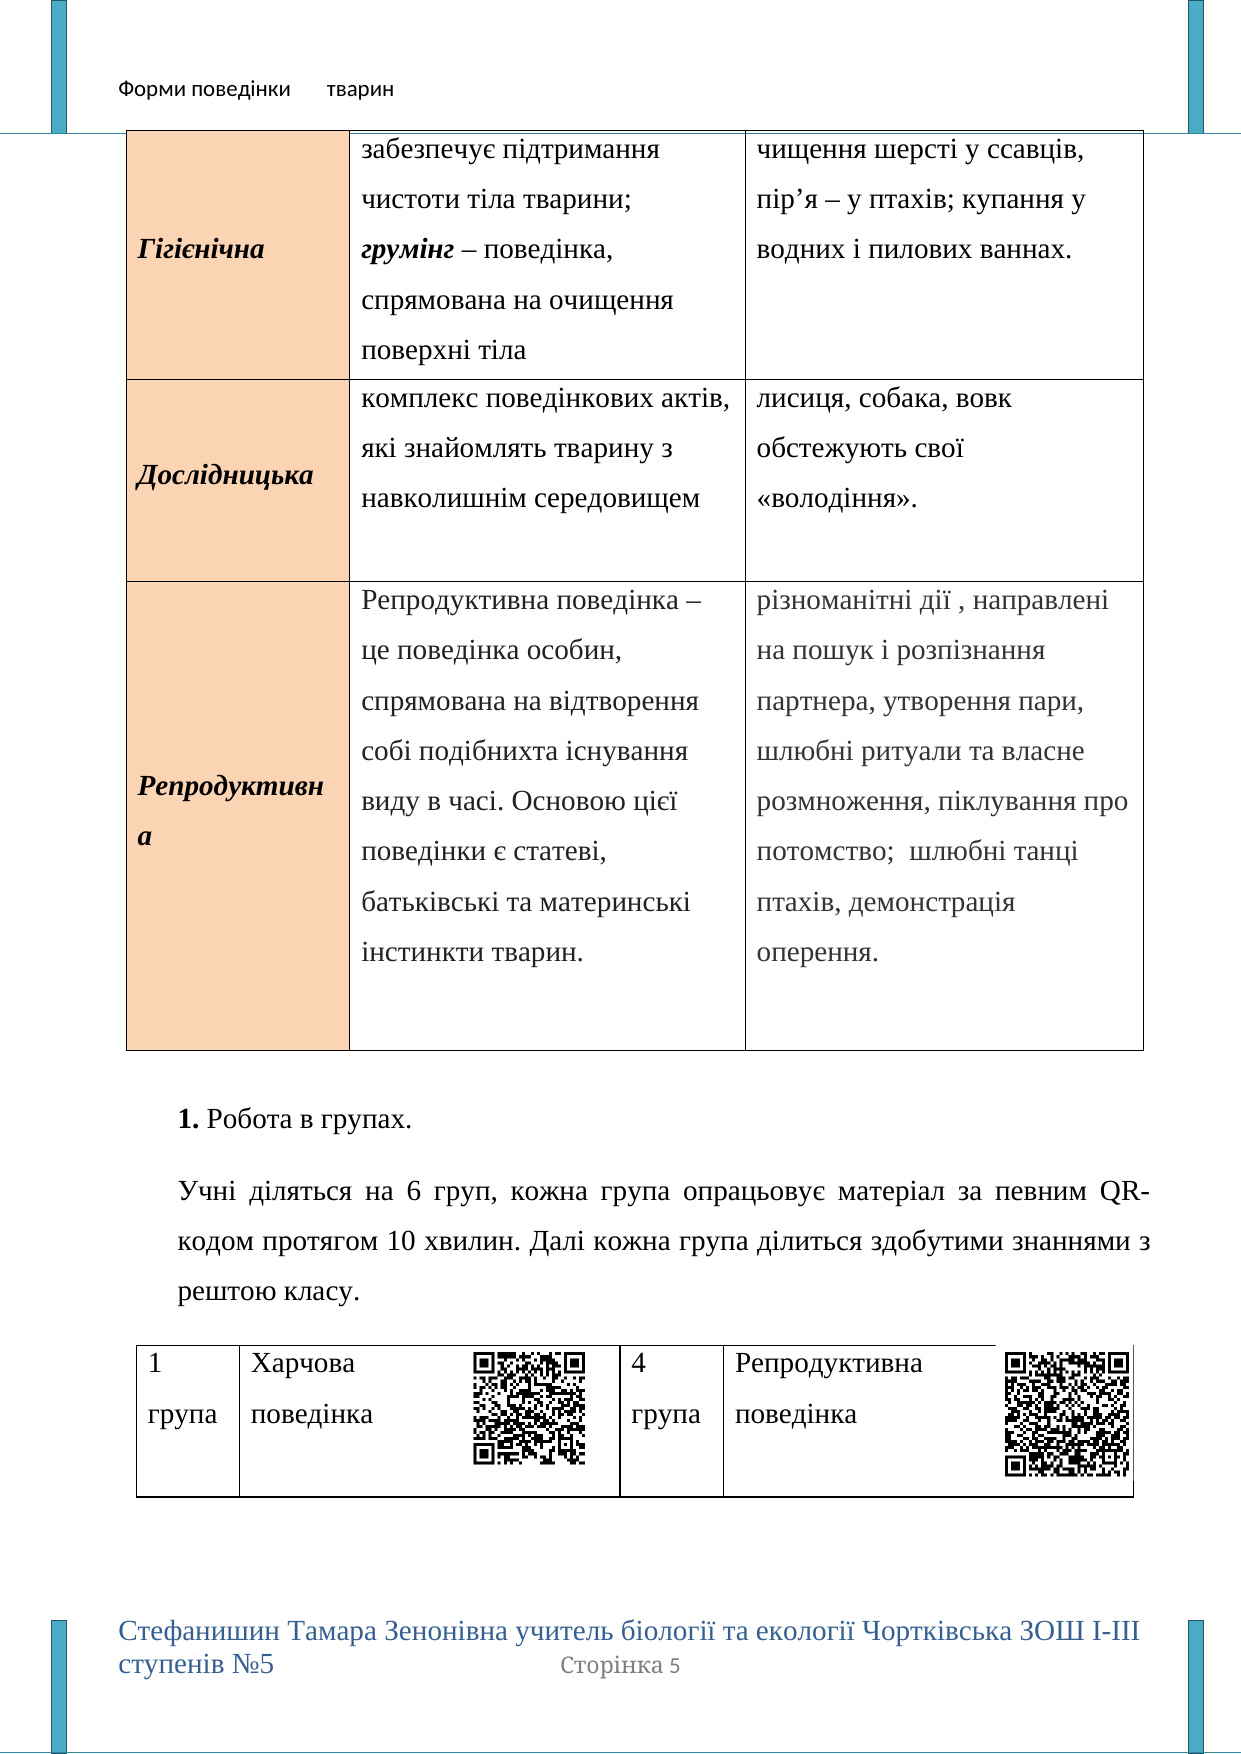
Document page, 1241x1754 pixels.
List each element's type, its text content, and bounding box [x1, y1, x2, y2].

table_cell забезпечує підтримання чистоти тіла тварини; грумінг – поведінка, спрямована на очищення поверхні тіла [350, 131, 745, 379]
table_cell лисиця, собака, вовк обстежують свої «володіння». [746, 380, 1143, 581]
table_cell комплекс поведінкових актів, які знайомлять тварину з навколишнім середовищем [350, 380, 745, 581]
table_cell чищення шерсті у ссавців, пір’я – у птахів; купання у водних і пилових ваннах. [746, 131, 1143, 379]
table_cell Репродуктивна [127, 582, 349, 1050]
table_header Репродуктивна поведінка [724, 1346, 1133, 1496]
table_header Харчова поведінка [240, 1346, 619, 1496]
table_header 1 група [137, 1346, 239, 1496]
picture [995, 1345, 1134, 1481]
picture [467, 1346, 591, 1472]
text Учні діляться на 6 груп, кожна група опрацьовує матеріал за певним QR-кодом протягом 10 хвилин. Далі кожна група ділиться здобутими знаннями з рештою класу. [177, 1173, 1152, 1307]
table_cell Гігієнічна [127, 131, 349, 379]
text 1. Робота в групах. [177, 1102, 1152, 1135]
table_cell різноманітні дії , направлені на пошук і розпізнання партнера, утворення пари, шлюбні ритуали та власне розмноження, піклування про потомство; шлюбні танці птахів, демонстрація оперення. [746, 582, 1143, 1050]
table_cell Дослідницька [127, 380, 349, 581]
table_cell Репродуктивна поведінка – це поведінка особин, спрямована на відтворення собі подібнихта існування виду в часі. Основою цієї поведінки є статеві, батьківські та материнські інстинкти тварин. [350, 582, 745, 1050]
table_header 4 група [621, 1346, 723, 1496]
